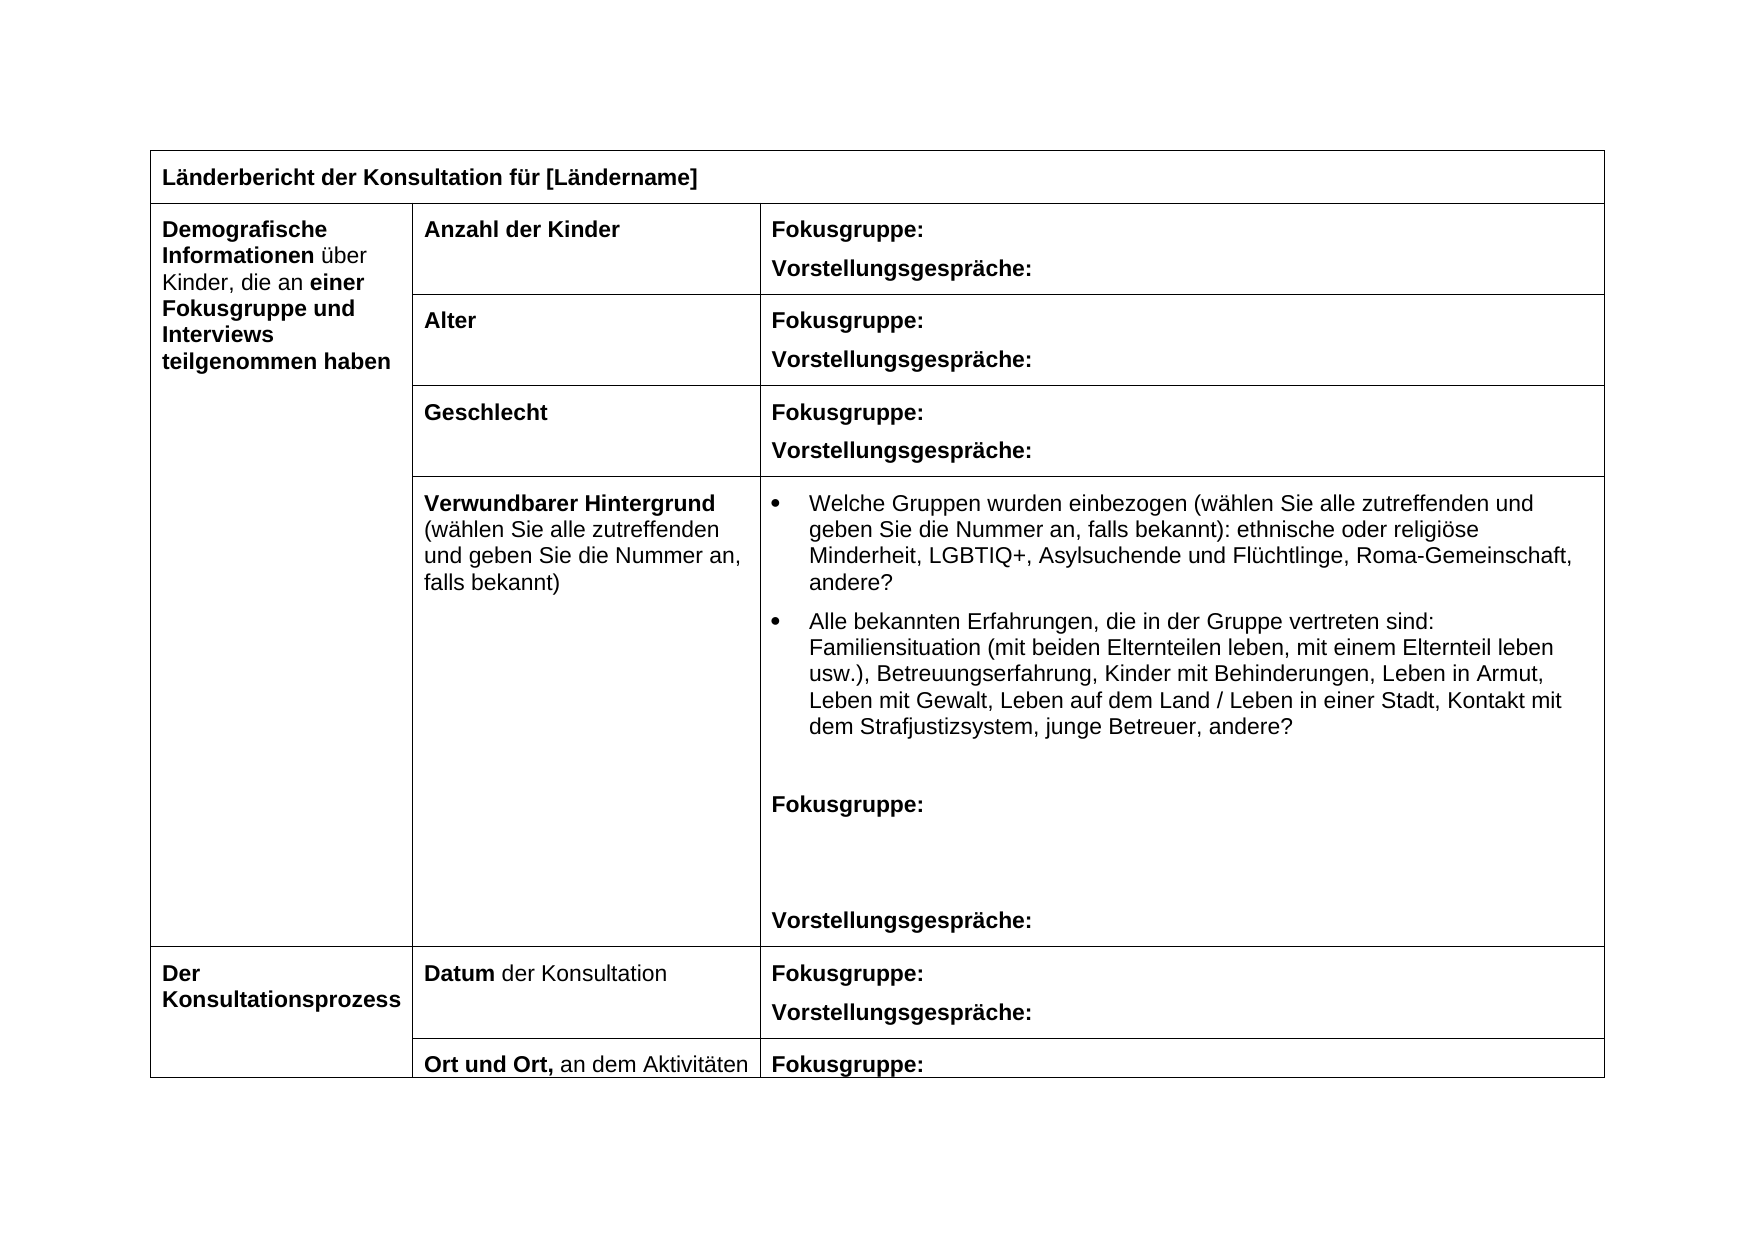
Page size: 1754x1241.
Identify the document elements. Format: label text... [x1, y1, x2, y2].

table_cell Alter [413, 295, 760, 385]
table_cell Fokusgruppe: Vorstellungsgespräche: [761, 947, 1604, 1037]
table_header Länderbericht der Konsultation für [Ländername] [151, 151, 1604, 202]
table_cell Verwundbarer Hintergrund (wählen Sie alle zutreffenden und geben Sie die Nummer an, falls bekannt) [413, 477, 760, 946]
table_cell Der Konsultationsprozess [151, 947, 412, 1077]
table_cell Demografische Informationen über Kinder, die an einer Fokusgruppe und Interviews teilgenommen haben [151, 204, 412, 946]
table_cell Anzahl der Kinder [413, 204, 760, 294]
table_cell Fokusgruppe: Vorstellungsgespräche: [761, 204, 1604, 294]
table_cell Datum der Konsultation [413, 947, 760, 1037]
table_cell Welche Gruppen wurden einbezogen (wählen Sie alle zutreffenden und geben Sie die Nummer an, falls bekannt): ethnische oder religiöse Minderheit, LGBTIQ+, Asylsuchende und Flüchtlinge, Roma-Gemeinschaft, andere? Alle bekannten Erfahrungen, die in der Gruppe vertreten sind: Familiensituation (mit beiden Elternteilen leben, mit einem Elternteil leben usw.), Betreuungserfahrung, Kinder mit Behinderungen, Leben in Armut, Leben mit Gewalt, Leben auf dem Land / Leben in einer Stadt, Kontakt mit dem Strafjustizsystem, junge Betreuer, andere? Fokusgruppe: Vorstellungsgespräche: [761, 477, 1604, 946]
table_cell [761, 1039, 1604, 1077]
table_cell Fokusgruppe: Vorstellungsgespräche: [761, 295, 1604, 385]
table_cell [413, 1039, 760, 1077]
table_cell Geschlecht [413, 386, 760, 476]
table_cell Fokusgruppe: Vorstellungsgespräche: [761, 386, 1604, 476]
